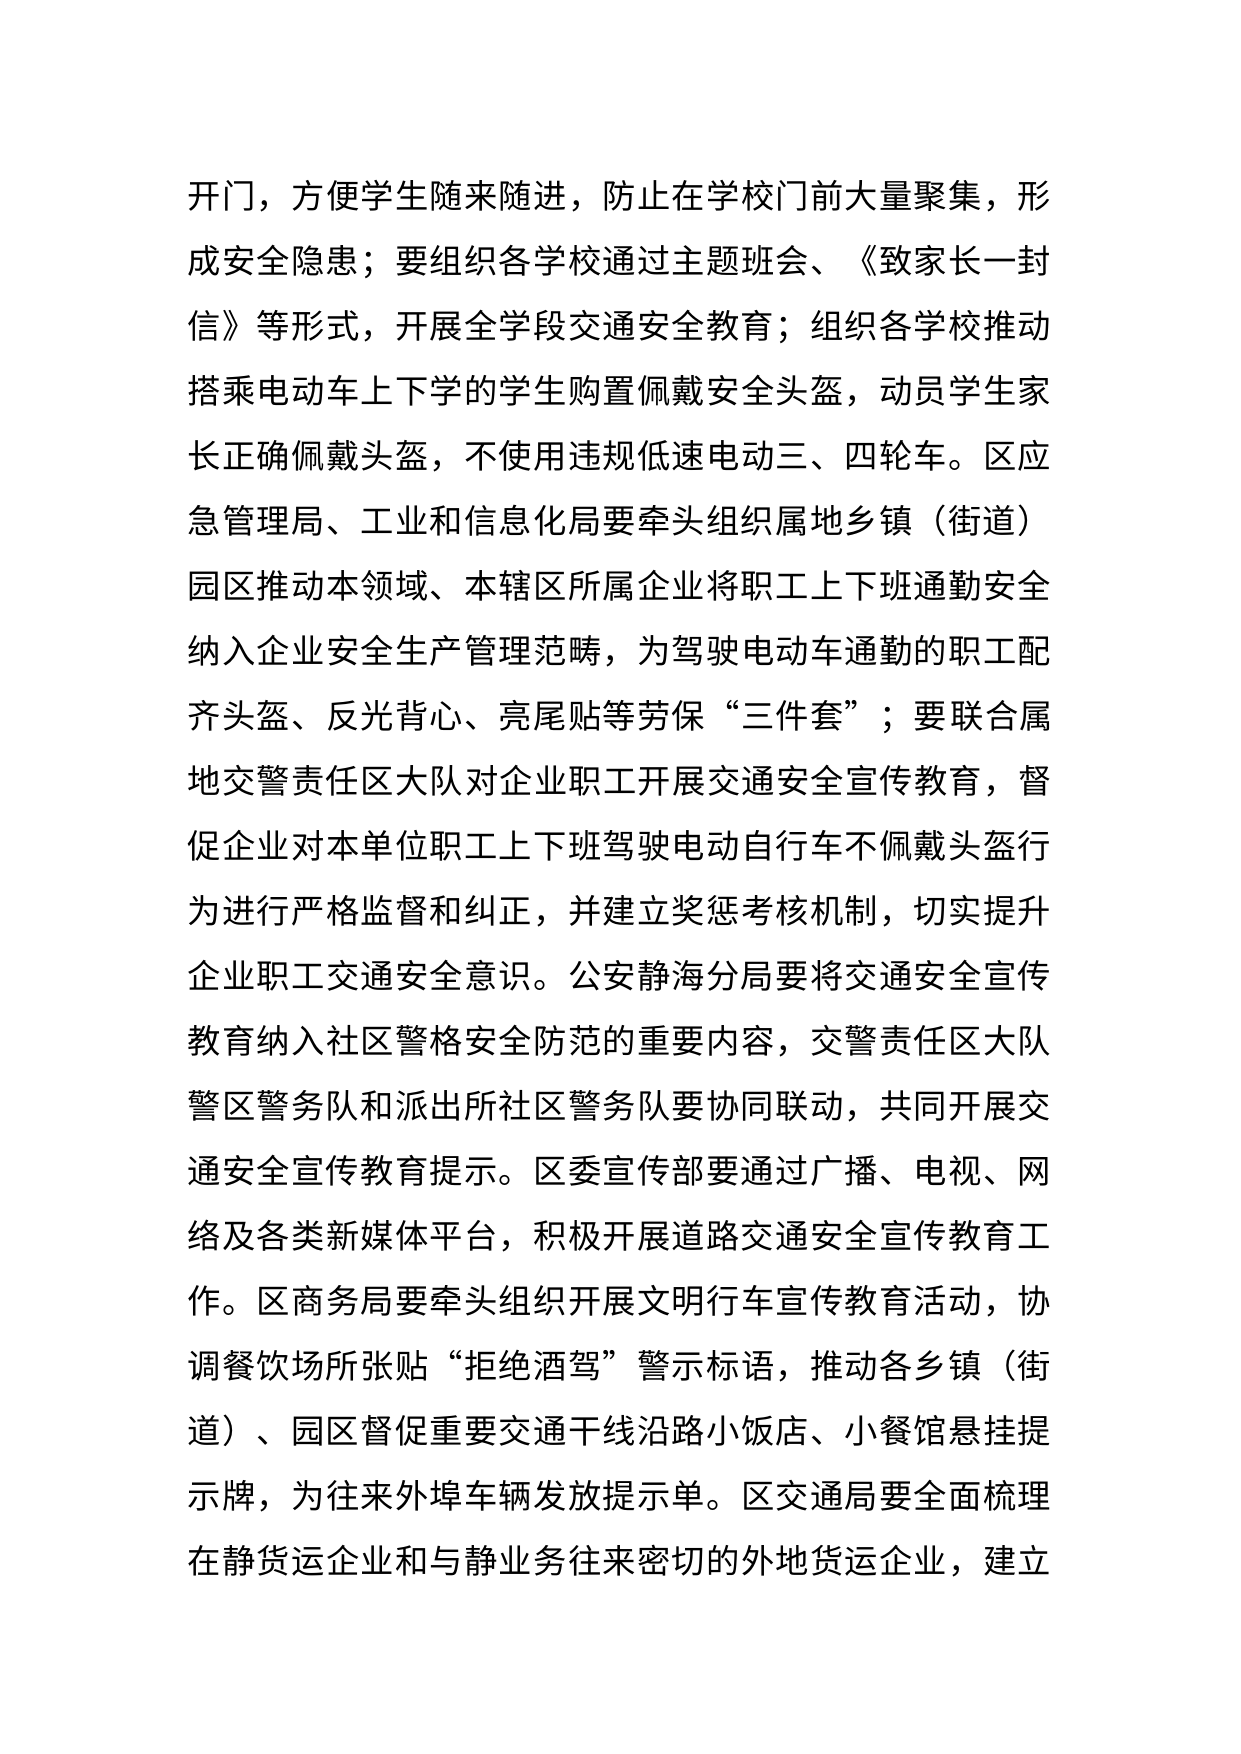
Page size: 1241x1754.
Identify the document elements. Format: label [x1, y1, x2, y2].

text [187, 162, 1053, 1592]
